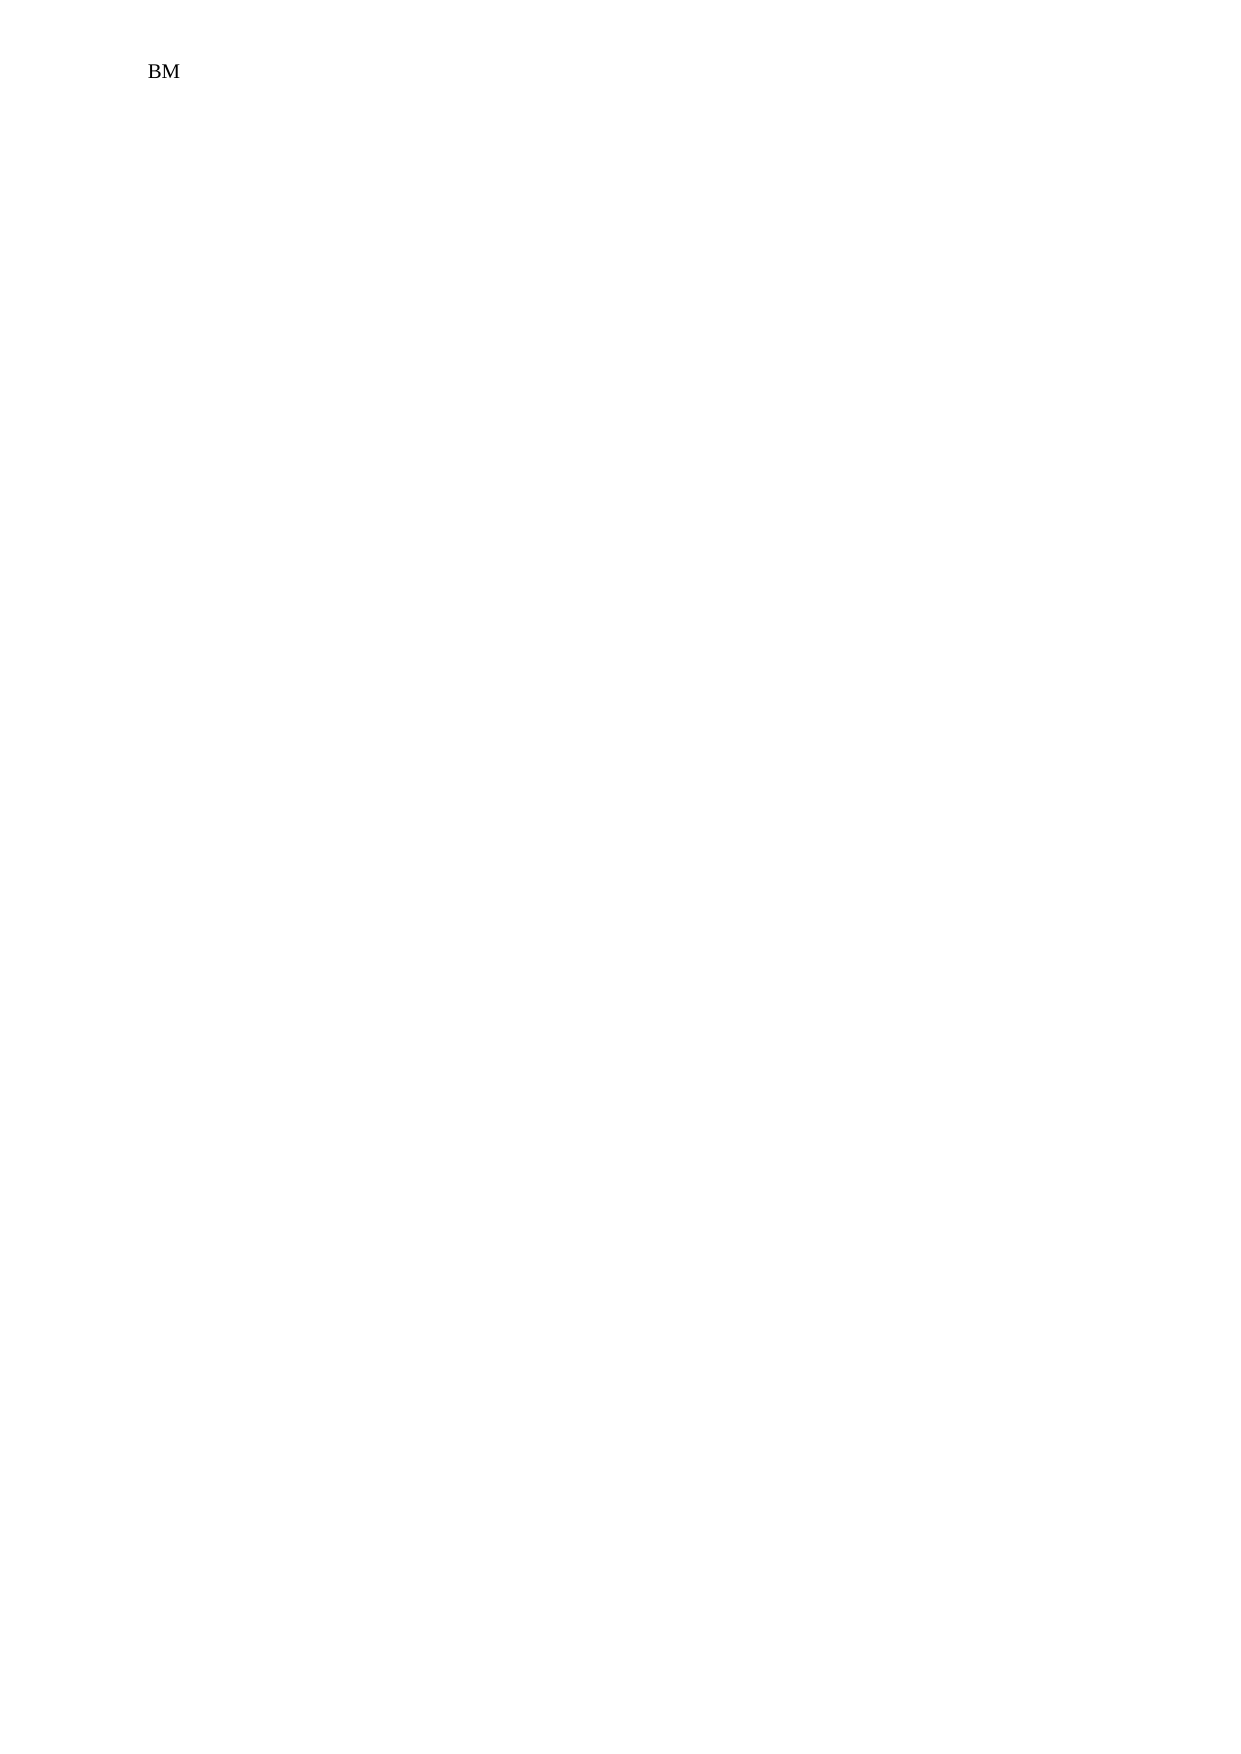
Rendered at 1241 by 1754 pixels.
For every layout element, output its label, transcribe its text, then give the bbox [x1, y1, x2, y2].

text BM [148, 59, 1093, 83]
